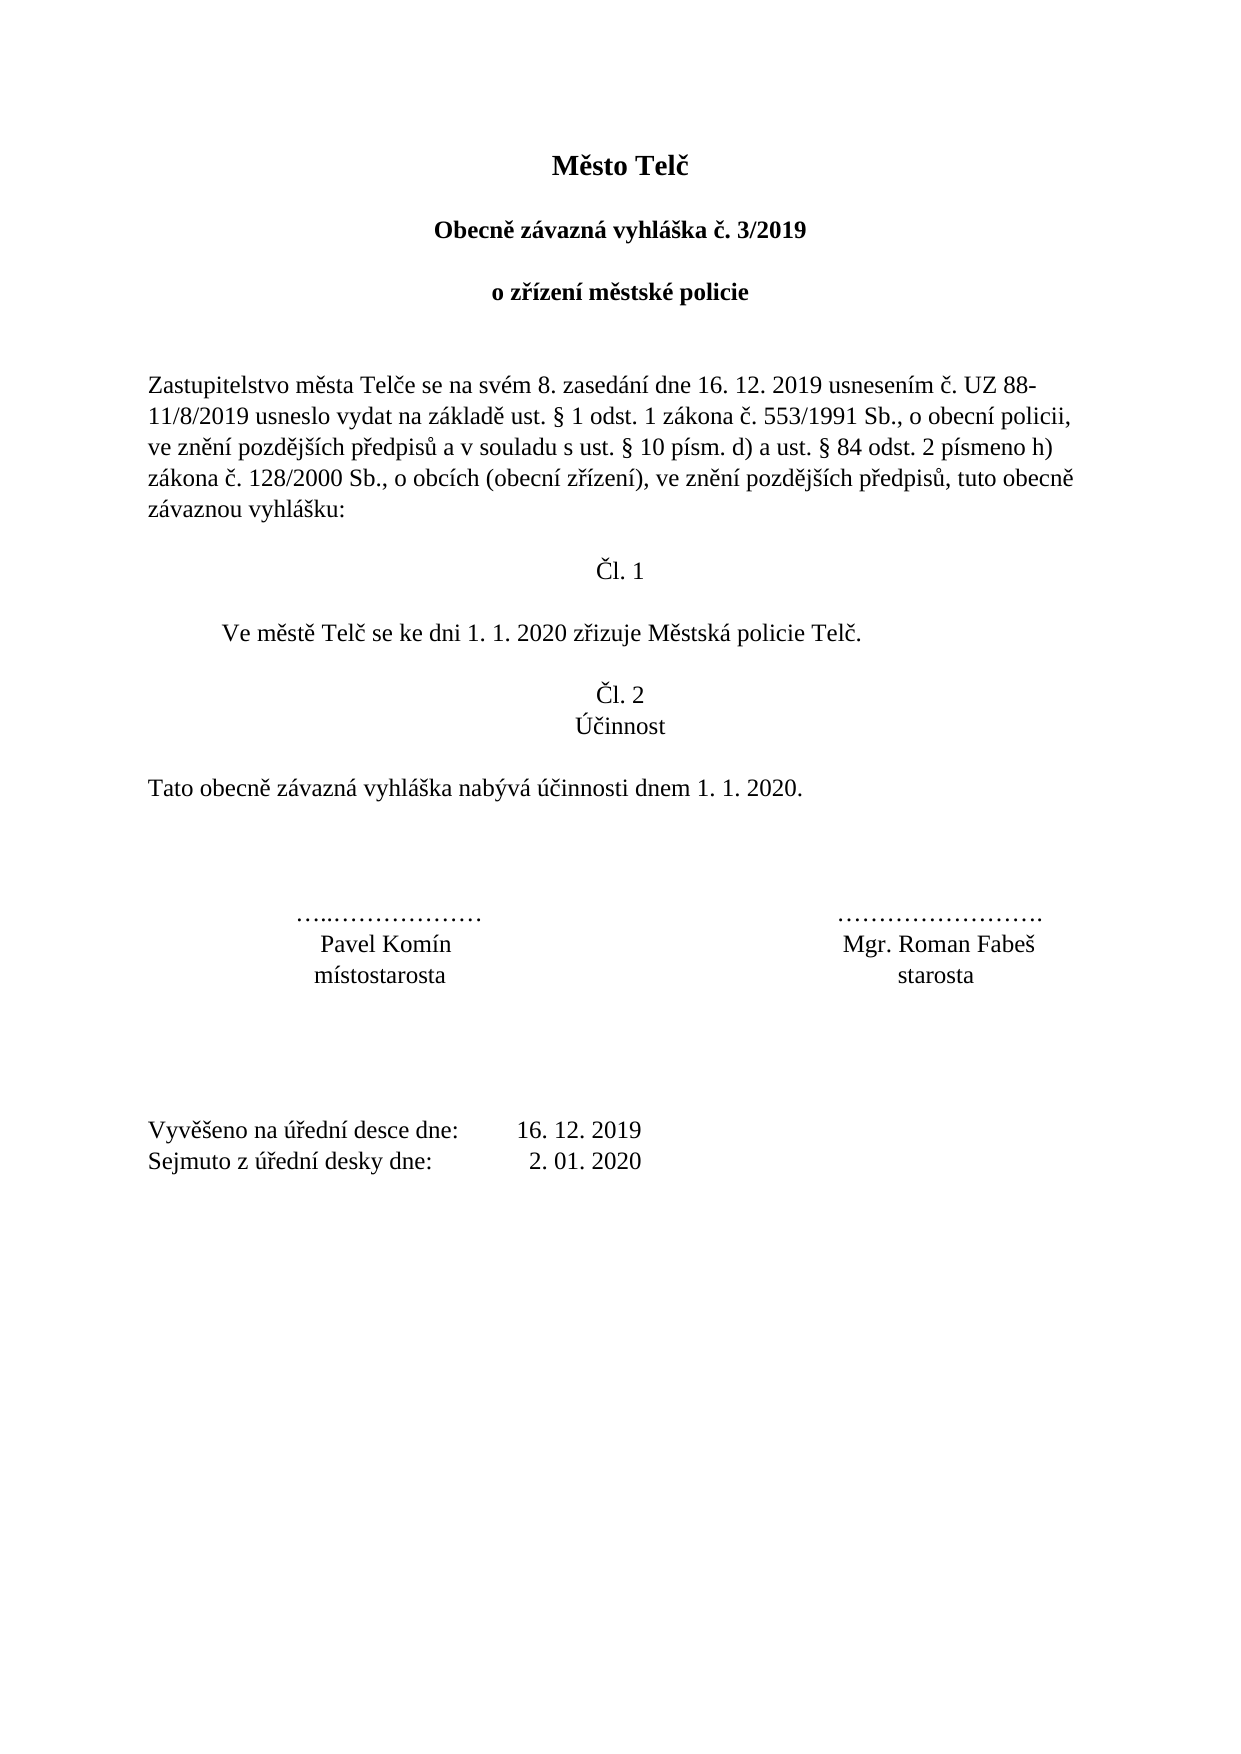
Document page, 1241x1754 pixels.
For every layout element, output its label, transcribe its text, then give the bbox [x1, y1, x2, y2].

text Sejmuto z úřední desky dne: 2. 01. 2020 [148, 1146, 1093, 1175]
text Pavel Komín Mgr. Roman Fabeš [148, 929, 1093, 957]
text …..……………… ……………………. [148, 898, 1093, 926]
text o zřízení městské policie [148, 277, 1093, 306]
text Ve městě Telč se ke dni 1. 1. 2020 zřizuje Městská policie Telč. [148, 618, 1093, 647]
text Obecně závazná vyhláška č. 3/2019 [148, 215, 1093, 243]
text Čl. 1 [148, 556, 1093, 585]
text Město Telč [148, 148, 1093, 181]
text místostarosta starosta [148, 960, 1093, 988]
text Účinnost [148, 711, 1093, 740]
text Vyvěšeno na úřední desce dne: 16. 12. 2019 [148, 1115, 1093, 1144]
text Čl. 2 [148, 680, 1093, 709]
text Tato obecně závazná vyhláška nabývá účinnosti dnem 1. 1. 2020. [148, 773, 1093, 802]
text Zastupitelstvo města Telče se na svém 8. zasedání dne 16. 12. 2019 usnesením č. UZ 88-11/8/2019 usneslo vydat na základě ust. § 1 odst. 1 zákona č. 553/1991 Sb., o obecní policii, ve znění pozdějších předpisů a v souladu s ust. § 10 písm. d) a ust. § 84 odst. 2 písmeno h) zákona č. 128/2000 Sb., o obcích (obecní zřízení), ve znění pozdějších předpisů, tuto obecně závaznou vyhlášku: [148, 370, 1093, 523]
